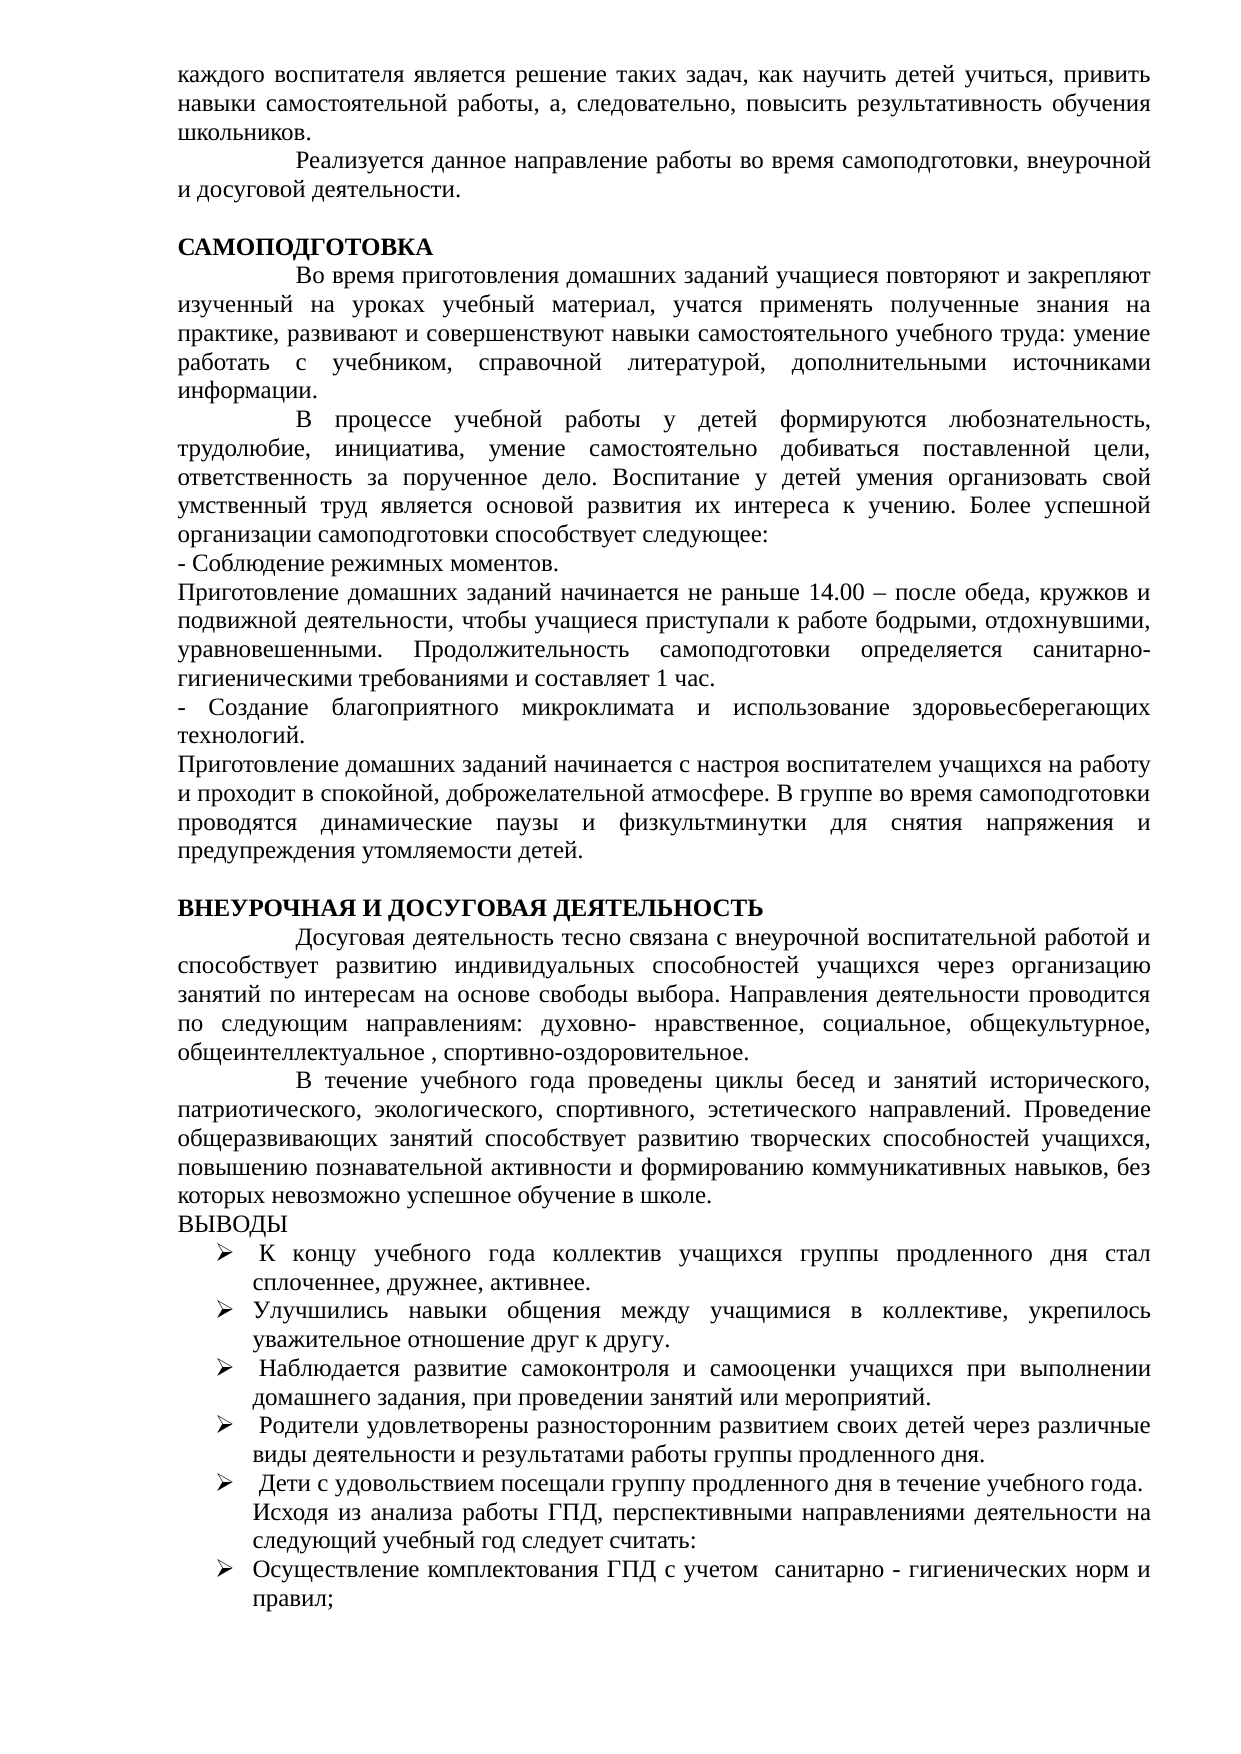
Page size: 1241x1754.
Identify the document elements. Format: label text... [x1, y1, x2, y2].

list К концу учебного года коллектив учащихся группы продленного дня стал сплоченнее, дружнее, активнее. [215, 1238, 1152, 1295]
text Во время приготовления домашних заданий учащиеся повторяют и закрепляют изученный на уроках учебный материал, учатся применять полученные знания на практике, развивают и совершенствуют навыки самостоятельного учебного труда: умение работать с учебником, справочной литературой, дополнительными источниками информации. [177, 260, 1152, 404]
text Реализуется данное направление работы во время самоподготовки, внеурочной и досуговой деятельности. [177, 145, 1152, 203]
text В процессе учебной работы у детей формируются любознательность, трудолюбие, инициатива, умение самостоятельно добиваться поставленной цели, ответственность за порученное дело. Воспитание у детей умения организовать свой умственный труд является основой развития их интереса к учению. Более успешной организации самоподготовки способствует следующее: [177, 404, 1152, 548]
list Родители удовлетворены разносторонним развитием своих детей через различные виды деятельности и результатами работы группы продленного дня. [215, 1410, 1152, 1468]
text ВНЕУРОЧНАЯ И ДОСУГОВАЯ ДЕЯТЕЛЬНОСТЬ [177, 893, 1152, 922]
text Досуговая деятельность тесно связана с внеурочной воспитательной работой и способствует развитию индивидуальных способностей учащихся через организацию занятий по интересам на основе свободы выбора. Направления деятельности проводится по следующим направлениям: духовно- нравственное, социальное, общекультурное, общеинтеллектуальное , спортивно-оздоровительное. [177, 922, 1152, 1065]
text - Создание благоприятного микроклимата и использование здоровьесберегающих технологий. [177, 692, 1152, 749]
list Улучшились навыки общения между учащимися в коллективе, укрепилось уважительное отношение друг к другу. [215, 1295, 1152, 1353]
list Осуществление комплектования ГПД с учетом санитарно - гигиенических норм и правил; [215, 1554, 1152, 1612]
list Наблюдается развитие самоконтроля и самооценки учащихся при выполнении домашнего задания, при проведении занятий или мероприятий. [215, 1353, 1152, 1410]
text В течение учебного года проведены циклы бесед и занятий исторического, патриотического, экологического, спортивного, эстетического направлений. Проведение общеразвивающих занятий способствует развитию творческих способностей учащихся, повышению познавательной активности и формированию коммуникативных навыков, без которых невозможно успешное обучение в школе. [177, 1065, 1152, 1209]
list Дети с удовольствием посещали группу продленного дня в течение учебного года. [215, 1468, 1152, 1497]
text Исходя из анализа работы ГПД, перспективными направлениями деятельности на следующий учебный год следует считать: [252, 1497, 1152, 1554]
text - Соблюдение режимных моментов. [177, 548, 1152, 577]
text ВЫВОДЫ [177, 1209, 1152, 1238]
text Приготовление домашних заданий начинается с настроя воспитателем учащихся на работу и проходит в спокойной, доброжелательной атмосфере. В группе во время самоподготовки проводятся динамические паузы и физкультминутки для снятия напряжения и предупреждения утомляемости детей. [177, 749, 1152, 864]
text Приготовление домашних заданий начинается не раньше 14.00 – после обеда, кружков и подвижной деятельности, чтобы учащиеся приступали к работе бодрыми, отдохнувшими, уравновешенными. Продолжительность самоподготовки определяется санитарно-гигиеническими требованиями и составляет 1 час. [177, 577, 1152, 692]
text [177, 59, 1152, 145]
text САМОПОДГОТОВКА [177, 232, 1152, 260]
